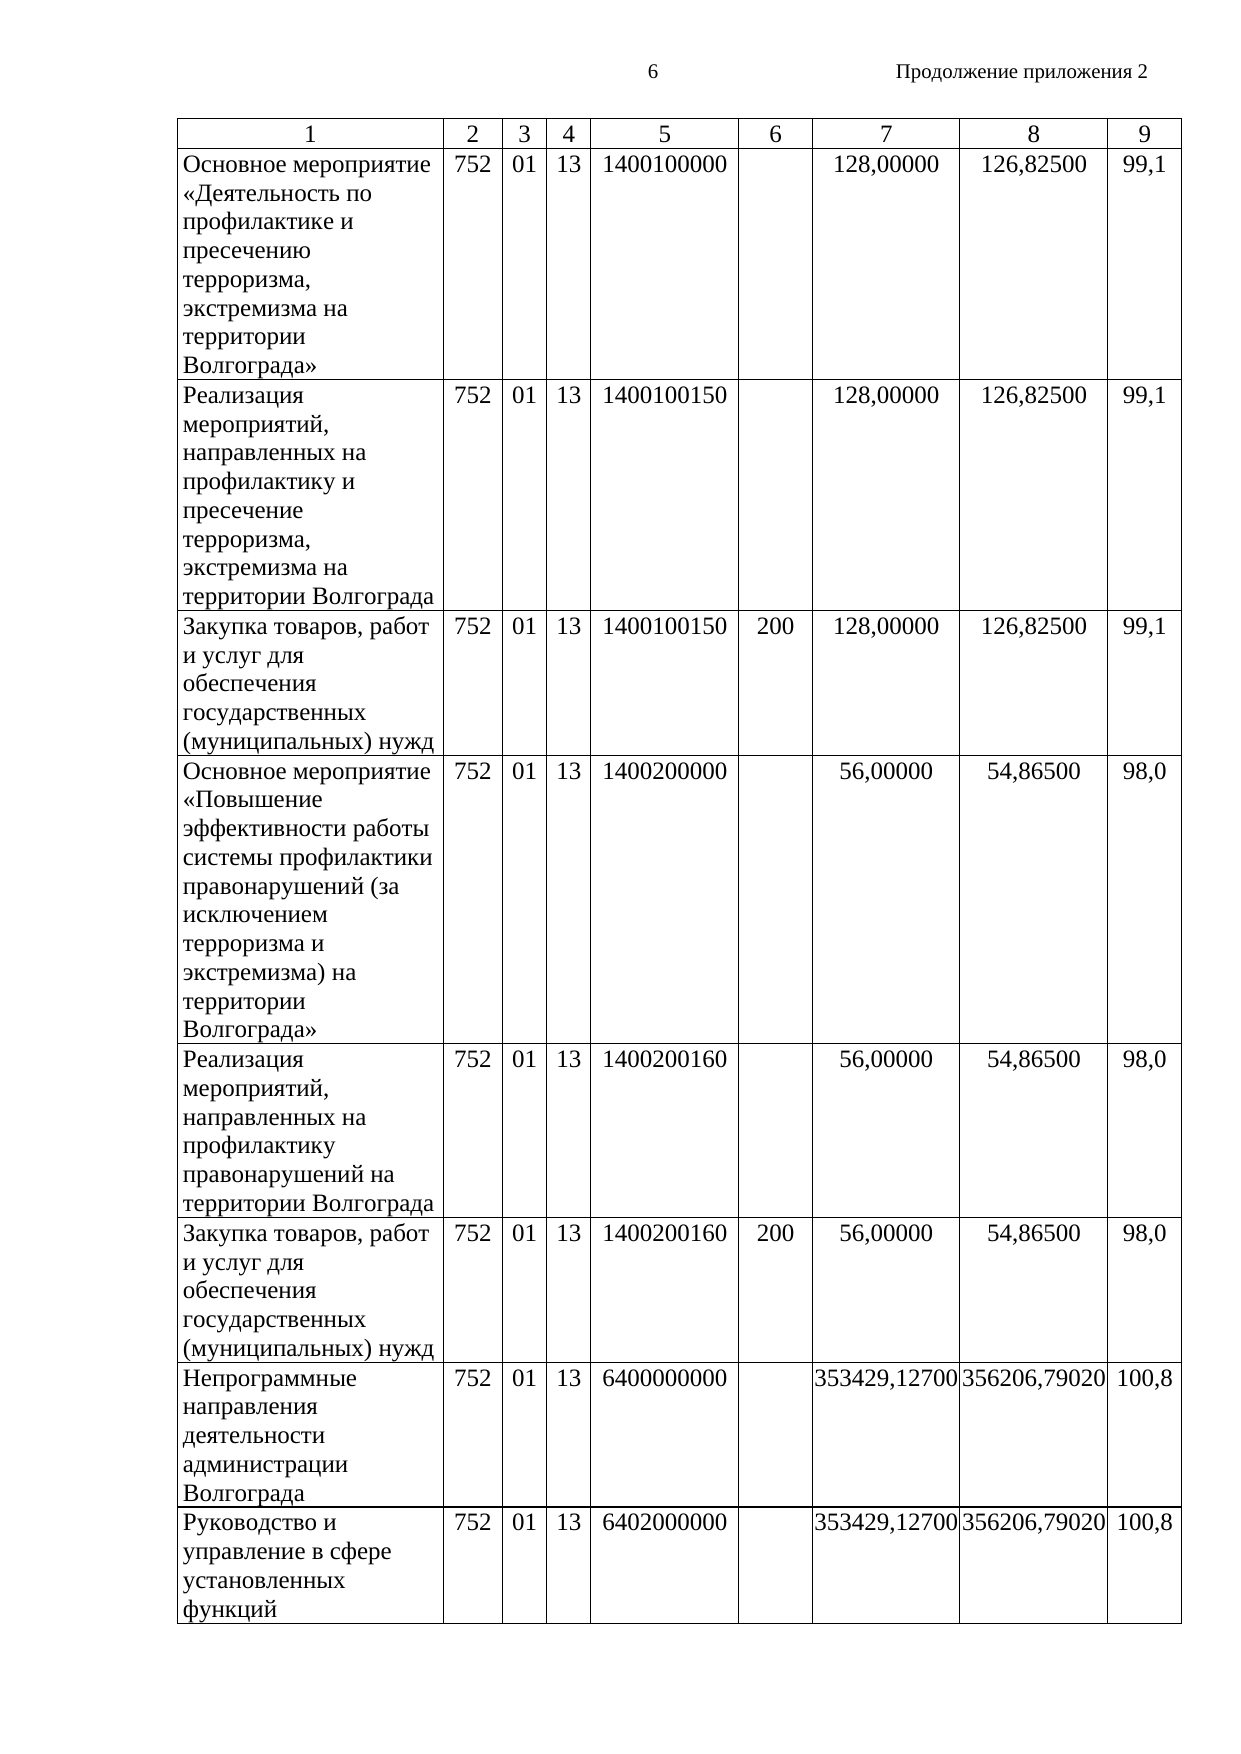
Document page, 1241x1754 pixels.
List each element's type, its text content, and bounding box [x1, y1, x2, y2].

table_cell 54,86500 [960, 756, 1107, 1043]
table_cell 752 [444, 1508, 502, 1622]
table_cell 126,82500 [960, 149, 1107, 379]
table_cell 98,0 [1108, 756, 1181, 1043]
table_cell 98,0 [1108, 1218, 1181, 1362]
table_cell 1400200160 [591, 1044, 738, 1217]
table_cell [739, 1508, 812, 1622]
table_cell 128,00000 [813, 611, 959, 755]
table_cell 752 [444, 756, 502, 1043]
table_header 1 [178, 119, 443, 148]
table_cell 6400000000 [591, 1363, 738, 1506]
table_cell 13 [547, 756, 590, 1043]
table_cell Реализация мероприятий, направленных на профилактику правонарушений на территории Волгограда [178, 1044, 443, 1217]
table_cell Основное мероприятие «Деятельность по профилактике и пресечению терроризма, экстремизма на территории Волгограда» [178, 149, 443, 379]
table_cell 1400100150 [591, 611, 738, 755]
table_cell 752 [444, 611, 502, 755]
table_cell 752 [444, 380, 502, 610]
table_cell 13 [547, 611, 590, 755]
table_header 6 [739, 119, 812, 148]
table_cell 01 [503, 1508, 546, 1622]
table_header 2 [444, 119, 502, 148]
table_cell [739, 149, 812, 379]
table_cell 01 [503, 149, 546, 379]
table_cell 56,00000 [813, 756, 959, 1043]
table_cell 1400100000 [591, 149, 738, 379]
table_cell Основное мероприятие «Повышение эффективности работы системы профилактики правонарушений (за исключением терроризма и экстремизма) на территории Волгограда» [178, 756, 443, 1043]
table_cell 1400200000 [591, 756, 738, 1043]
table_cell Закупка товаров, работ и услуг для обеспечения государственных (муниципальных) нужд [178, 611, 443, 755]
table_cell 13 [547, 149, 590, 379]
table_cell Непрограммные направления деятельности администрации Волгограда [178, 1363, 443, 1506]
table_cell 13 [547, 1508, 590, 1622]
table_cell [739, 1363, 812, 1506]
table_cell 99,1 [1108, 149, 1181, 379]
table_cell 99,1 [1108, 380, 1181, 610]
table_cell 01 [503, 611, 546, 755]
table_cell 752 [444, 1044, 502, 1217]
table_cell 353429,12700 [813, 1508, 959, 1622]
table_header 9 [1108, 119, 1181, 148]
table_cell 01 [503, 756, 546, 1043]
table_cell 353429,12700 [813, 1363, 959, 1506]
table_cell Руководство и управление в сфере установленных функций [178, 1508, 443, 1622]
table_cell 01 [503, 1044, 546, 1217]
table_cell 356206,79020 [960, 1363, 1107, 1506]
table_cell 752 [444, 149, 502, 379]
table_cell 99,1 [1108, 611, 1181, 755]
table_cell 126,82500 [960, 611, 1107, 755]
table_header 5 [591, 119, 738, 148]
table_cell 100,8 [1108, 1508, 1181, 1622]
table_cell Закупка товаров, работ и услуг для обеспечения государственных (муниципальных) нужд [178, 1218, 443, 1362]
table_cell 126,82500 [960, 380, 1107, 610]
table_cell 1400200160 [591, 1218, 738, 1362]
table_cell 200 [739, 1218, 812, 1362]
table_cell 6402000000 [591, 1508, 738, 1622]
table_cell [739, 756, 812, 1043]
table_cell 01 [503, 1363, 546, 1506]
table_cell 752 [444, 1218, 502, 1362]
table_cell 01 [503, 1218, 546, 1362]
table_cell 1400100150 [591, 380, 738, 610]
table_cell 13 [547, 1218, 590, 1362]
table_cell 56,00000 [813, 1218, 959, 1362]
table_cell [739, 1044, 812, 1217]
table_cell 100,8 [1108, 1363, 1181, 1506]
table_cell 752 [444, 1363, 502, 1506]
table_cell 128,00000 [813, 380, 959, 610]
table_cell 128,00000 [813, 149, 959, 379]
table_cell [739, 380, 812, 610]
table_cell 54,86500 [960, 1044, 1107, 1217]
table_cell 98,0 [1108, 1044, 1181, 1217]
table_header 4 [547, 119, 590, 148]
table_cell Реализация мероприятий, направленных на профилактику и пресечение терроризма, экстремизма на территории Волгограда [178, 380, 443, 610]
table_header 8 [960, 119, 1107, 148]
table_cell 13 [547, 1363, 590, 1506]
table_header 7 [813, 119, 959, 148]
table_cell 13 [547, 1044, 590, 1217]
table_cell 356206,79020 [960, 1508, 1107, 1622]
table_cell 54,86500 [960, 1218, 1107, 1362]
table_cell 200 [739, 611, 812, 755]
table_cell 01 [503, 380, 546, 610]
table_cell 56,00000 [813, 1044, 959, 1217]
table_header 3 [503, 119, 546, 148]
table_cell 13 [547, 380, 590, 610]
